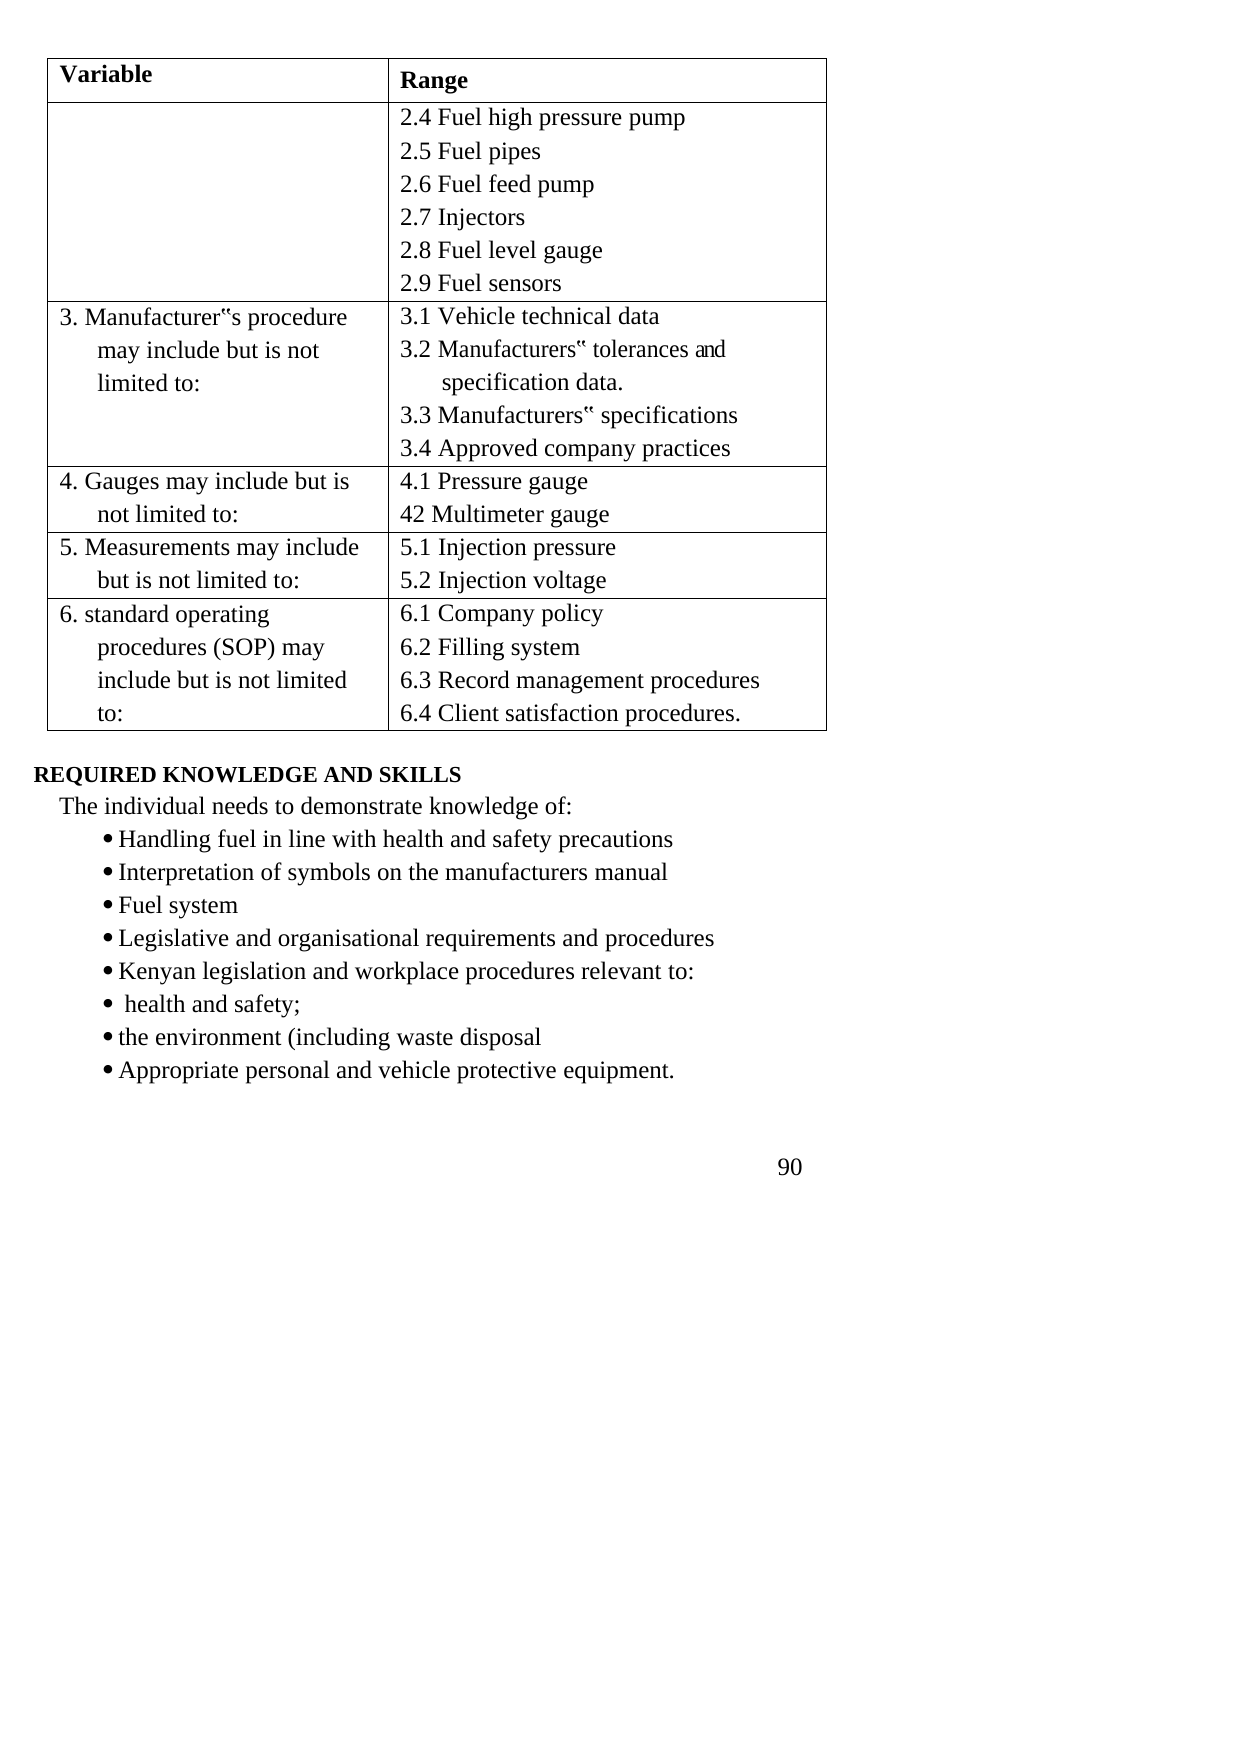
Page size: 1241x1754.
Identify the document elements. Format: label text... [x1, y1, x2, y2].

list Appropriate personal and vehicle protective equipment. [103, 1055, 1205, 1084]
list health and safety; [103, 989, 1205, 1018]
list Legislative and organisational requirements and procedures [103, 923, 1205, 952]
list Handling fuel in line with health and safety precautions [103, 824, 1205, 853]
table_cell Fuel high pressure pump Fuel pipes Fuel feed pump Injectors Fuel level gauge Fuel sensors [389, 103, 826, 301]
table_header Variable [48, 59, 388, 102]
text The individual needs to demonstrate knowledge of: [59, 791, 1205, 820]
table_cell [48, 103, 388, 301]
table_cell Injection pressure Injection voltage [389, 533, 826, 598]
table_cell Company policy Filling system Record management procedures Client satisfaction procedures. [389, 599, 826, 730]
table_cell 3. Manufacturer‟s procedure may include but is not limited to: [48, 302, 388, 466]
table_cell 4.1 Pressure gauge 42 Multimeter gauge [389, 467, 826, 532]
table_cell 4. Gauges may include but is not limited to: [48, 467, 388, 532]
table_cell Vehicle technical data Manufacturers‟ tolerances and specification data. Manufacturers‟ specifications Approved company practices [389, 302, 826, 466]
list Kenyan legislation and workplace procedures relevant to: [103, 956, 1205, 985]
list Interpretation of symbols on the manufacturers manual [103, 857, 1205, 886]
text REQUIRED KNOWLEDGE AND SKILLS [33, 761, 1205, 787]
table_header Range [389, 59, 826, 102]
table_cell 6. standard operating procedures (SOP) may include but is not limited to: [48, 599, 388, 730]
list Fuel system [103, 890, 1205, 919]
table_cell 5. Measurements may include but is not limited to: [48, 533, 388, 598]
list the environment (including waste disposal [103, 1022, 1205, 1051]
